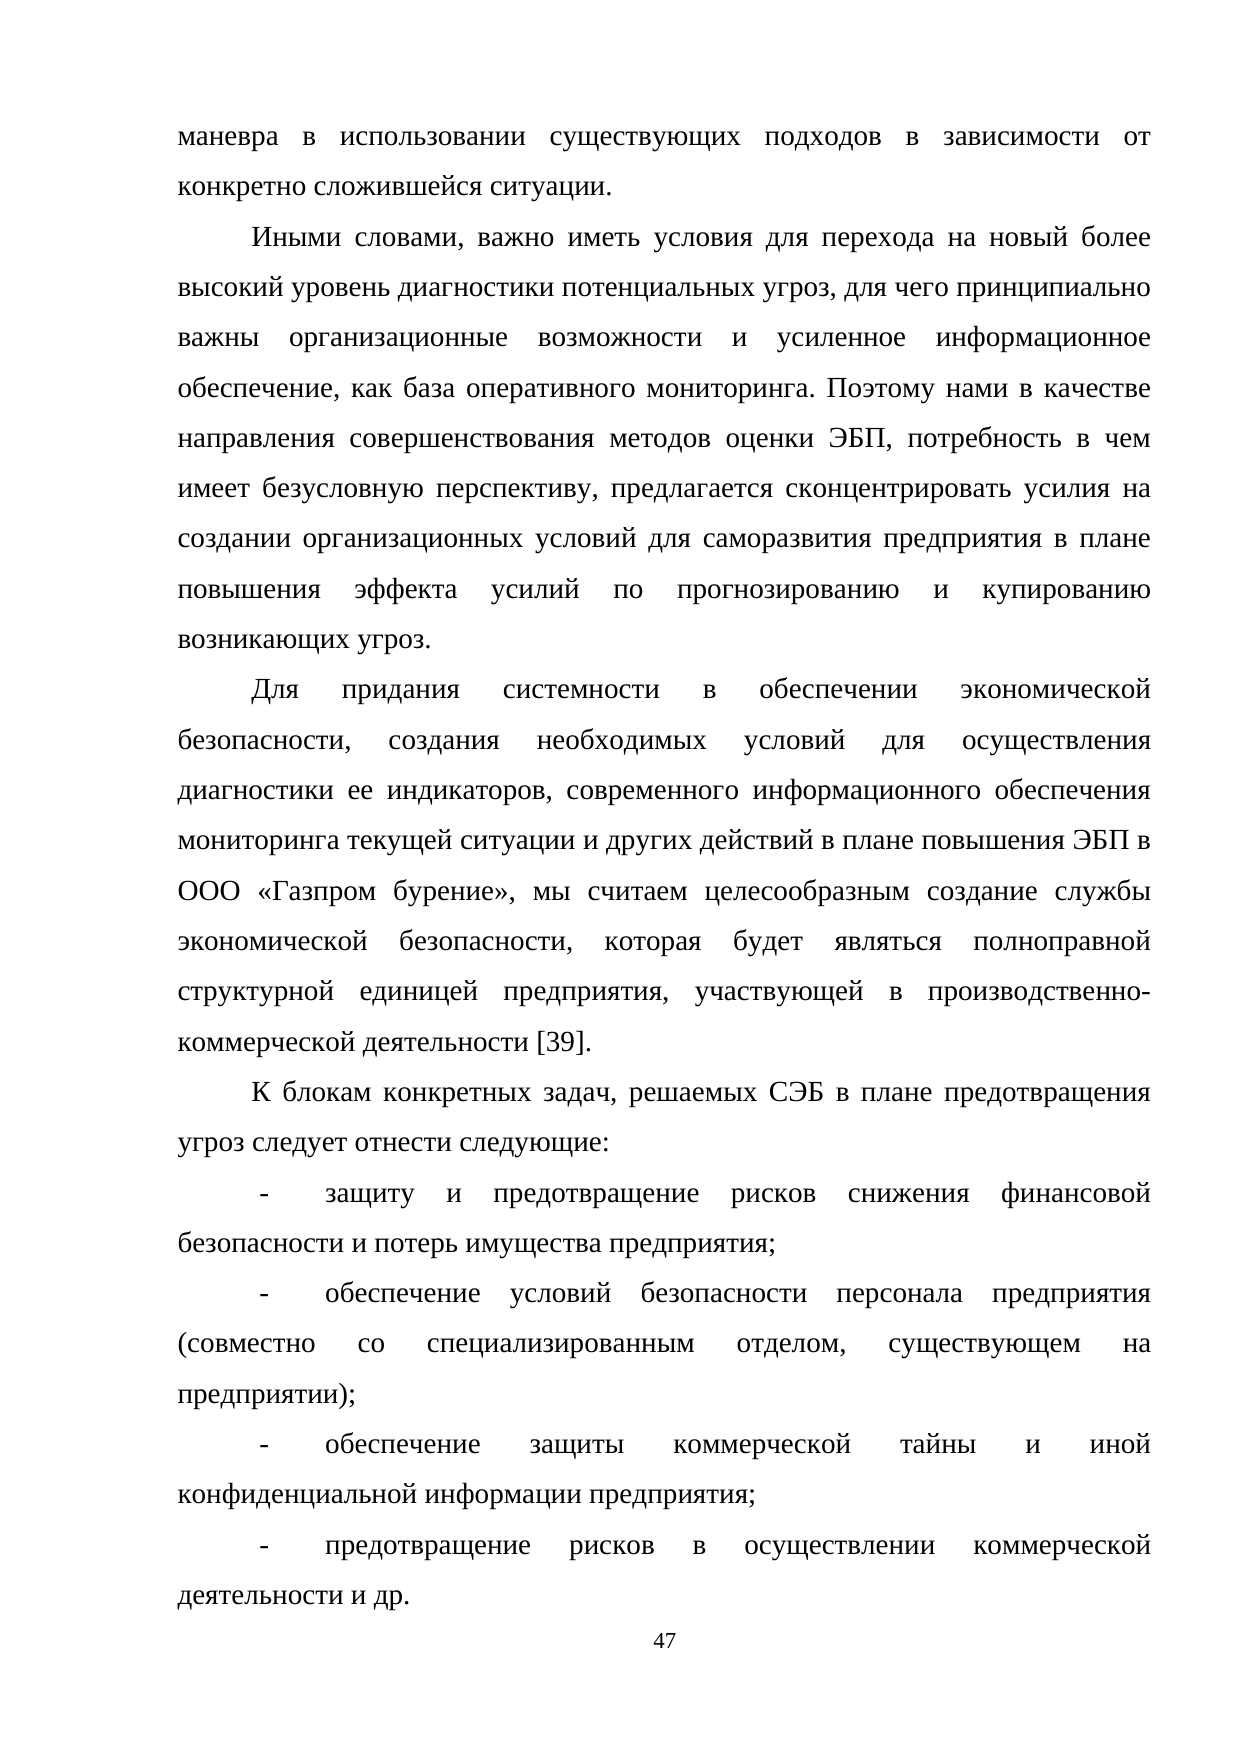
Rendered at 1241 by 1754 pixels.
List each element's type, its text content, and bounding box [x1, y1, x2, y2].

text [177, 118, 1152, 202]
text Иными словами, важно иметь условия для перехода на новый более высокий уровень диагностики потенциальных угроз, для чего принципиально важны организационные возможности и усиленное информационное обеспечение, как база оперативного мониторинга. Поэтому нами в качестве направления совершенствования методов оценки ЭБП, потребность в чем имеет безусловную перспективу, предлагается сконцентрировать усилия на создании организационных условий для саморазвития предприятия в плане повышения эффекта усилий по прогнозированию и купированию возникающих угроз. [177, 219, 1152, 655]
list предотвращение рисков в осуществлении коммерческой деятельности и др. [177, 1527, 1152, 1611]
text Для придания системности в обеспечении экономической безопасности, создания необходимых условий для осуществления диагностики ее индикаторов, современного информационного обеспечения мониторинга текущей ситуации и других действий в плане повышения ЭБП в ООО «Газпром бурение», мы считаем целесообразным создание службы экономической безопасности, которая будет являться полноправной структурной единицей предприятия, участвующей в производственно-коммерческой деятельности [39]. [177, 672, 1152, 1057]
text К блокам конкретных задач, решаемых СЭБ в плане предотвращения угроз следует отнести следующие: [177, 1074, 1152, 1158]
list защиту и предотвращение рисков снижения финансовой безопасности и потерь имущества предприятия; [177, 1175, 1152, 1258]
list обеспечение условий безопасности персонала предприятия (совместно со специализированным отделом, существующем на предприятии); [177, 1275, 1152, 1409]
list обеспечение защиты коммерческой тайны и иной конфиденциальной информации предприятия; [177, 1426, 1152, 1510]
